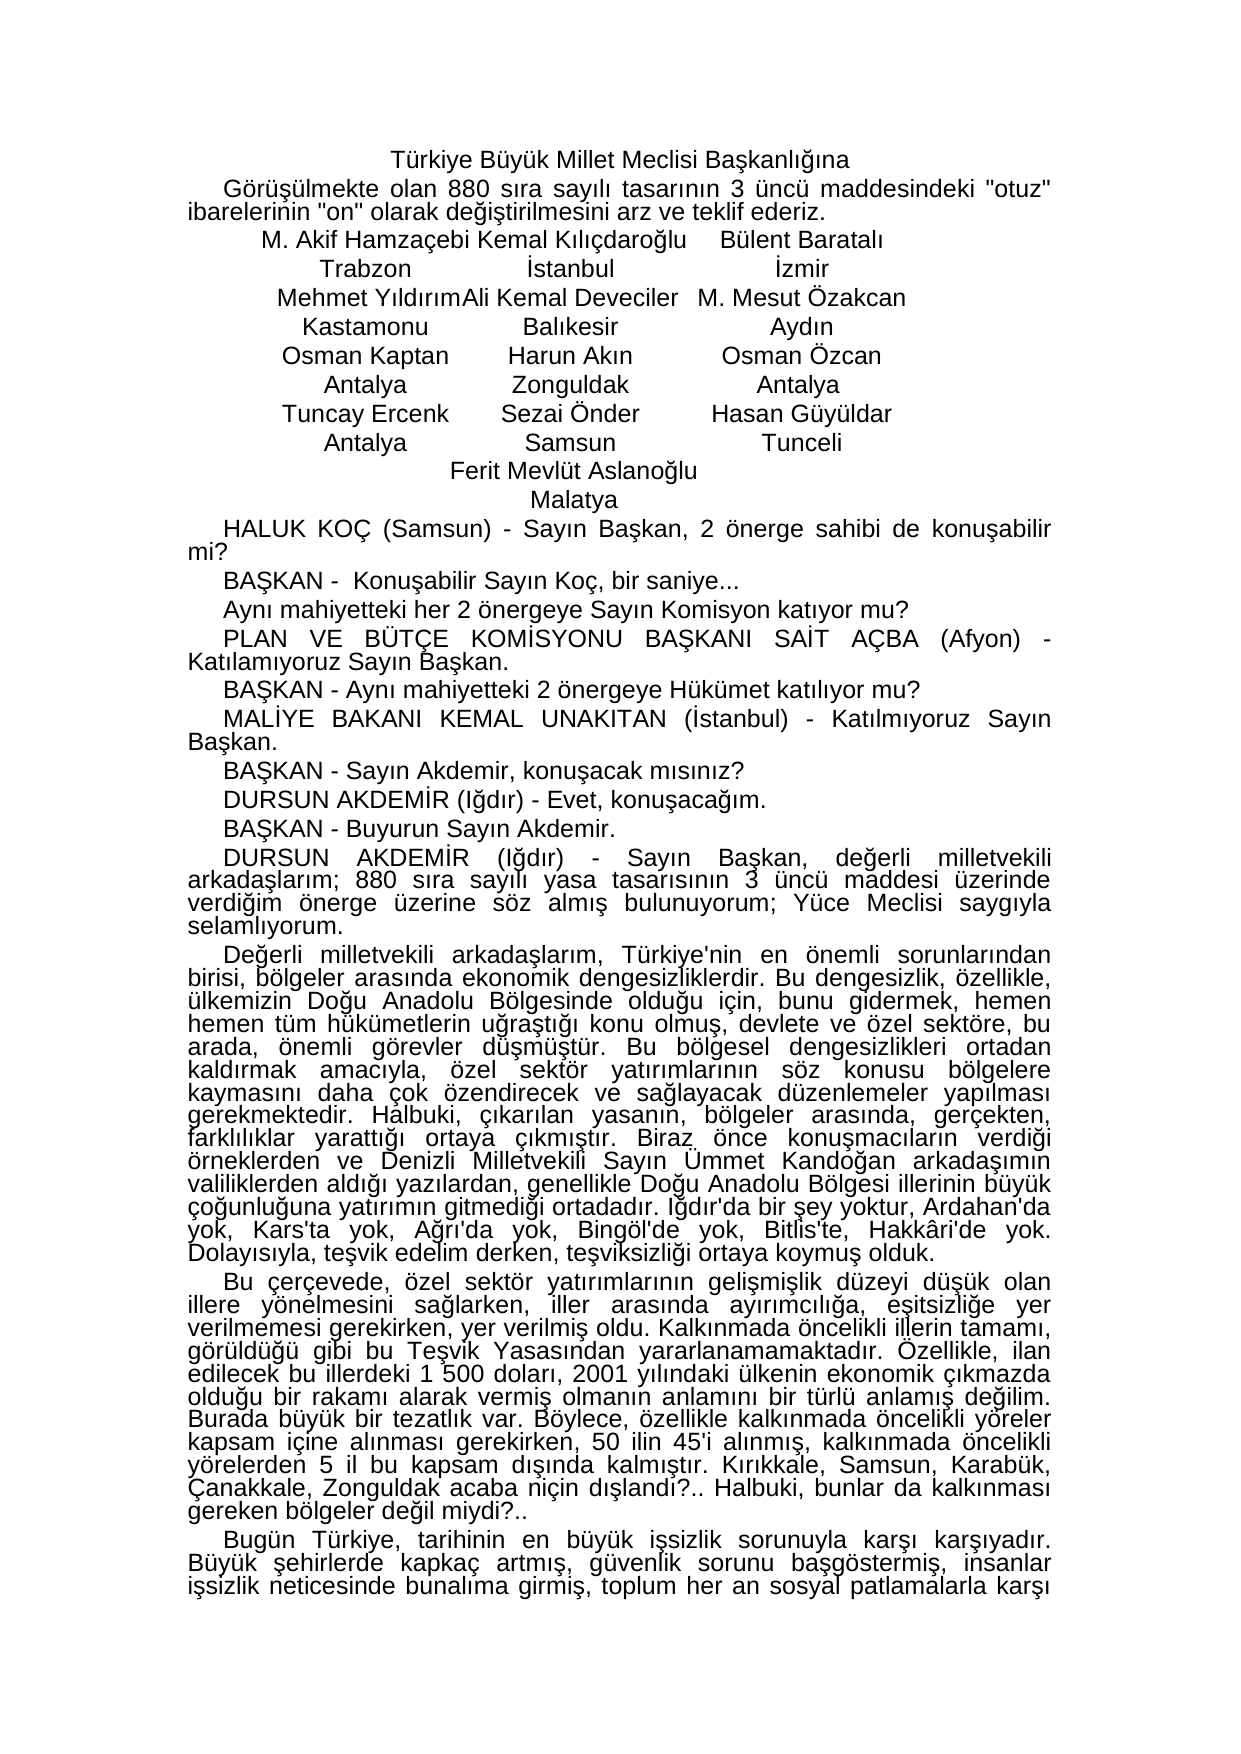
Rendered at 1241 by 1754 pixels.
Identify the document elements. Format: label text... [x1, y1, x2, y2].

text DURSUN AKDEMİR (Iğdır) - Evet, konuşacağım. [187, 790, 462, 813]
text Değerli milletvekili arkadaşlarım, Türkiye'nin en önemli sorunlarından birisi, bölgeler arasında ekonomik dengesizliklerdir. Bu dengesizlik, özellikle, ülkemizin Doğu Anadolu Bölgesinde olduğu için, bunu gidermek, hemen hemen tüm hükümetlerin uğraştığı konu olmuş, devlete ve özel sektöre, bu arada, önemli görevler düşmüştür. Bu bölgesel dengesizlikleri ortadan kaldırmak amacıyla, özel sektör yatırımlarının söz konusu bölgelere kaymasını daha çok özendirecek ve sağlayacak düzenlemeler yapılması gerekmektedir. Halbuki, çıkarılan yasanın, bölgeler arasında, gerçekten, farklılıklar yarattığı ortaya çıkmıştır. Biraz önce konuşmacıların verdiği örneklerden ve Denizli Milletvekili Sayın Ümmet Kandoğan arkadaşımın valiliklerden aldığı yazılardan, genellikle Doğu Anadolu Bölgesi illerinin büyük çoğunluğuna yatırımın gitmediği ortadadır. Iğdır'da bir şey yoktur, Ardahan'da yok, Kars'ta yok, Ağrı'da yok, Bingöl'de yok, Bitlis'te, Hakkâri'de yok. Dolayısıyla, teşvik edelim derken, teşviksizliği ortaya koymuş olduk. [187, 945, 1053, 1266]
text Görüşülmekte olan 880 sıra sayılı tasarının 3 üncü maddesindeki "otuz" ibarelerinin "on" olarak değiştirilmesini arz ve teklif ederiz. [187, 179, 1053, 225]
text BAŞKAN - Buyurun Sayın Akdemir. [187, 819, 1053, 842]
text BAŞKAN - Sayın Akdemir, konuşacak mısınız? [187, 761, 1053, 784]
text Türkiye Büyük Millet Meclisi Başkanlığına [187, 150, 1053, 173]
text DURSUN AKDEMİR (Iğdır) - Sayın Başkan, değerli milletvekili arkadaşlarım; 880 sıra sayılı yasa tasarısının 3 üncü maddesi üzerinde verdiğim önerge üzerine söz almış bulunuyorum; Yüce Meclisi saygıyla selamlıyorum. [187, 848, 1053, 939]
text DURSUN AKDEMİR (Iğdır) - Evet, konuşacağım. [518, 790, 1053, 813]
text Mehmet Yıldırım Ali Kemal Deveciler M. Mesut Özakcan [187, 288, 1053, 311]
text HALUK KOÇ (Samsun) - Sayın Başkan, 2 önerge sahibi de konuşabilir mi? [187, 519, 1053, 565]
text Trabzon İstanbul İzmir [187, 259, 1053, 282]
text Antalya Zonguldak Antalya [187, 375, 1053, 398]
text MALİYE BAKANI KEMAL UNAKITAN (İstanbul) - Katılmıyoruz Sayın Başkan. [187, 709, 1053, 755]
text Kastamonu Balıkesir Aydın [187, 317, 1053, 340]
text Antalya Samsun Tunceli [187, 433, 1053, 456]
text Aynı mahiyetteki her 2 önergeye Sayın Komisyon katıyor mu? [187, 600, 1053, 623]
text BAŞKAN - Konuşabilir Sayın Koç, bir saniye... [187, 571, 1053, 594]
text Ferit Mevlüt Aslanoğlu [187, 461, 1053, 484]
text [187, 1530, 1053, 1599]
text Malatya [187, 490, 1053, 513]
text Tuncay Ercenk Sezai Önder Hasan Güyüldar [187, 404, 1053, 427]
text Bu çerçevede, özel sektör yatırımlarının gelişmişlik düzeyi düşük olan illere yönelmesini sağlarken, iller arasında ayırımcılığa, eşitsizliğe yer verilmemesi gerekirken, yer verilmiş oldu. Kalkınmada öncelikli illerin tamamı, görüldüğü gibi bu Teşvik Yasasından yararlanamamaktadır. Özellikle, ilan edilecek bu illerdeki 1 500 doları, 2001 yılındaki ülkenin ekonomik çıkmazda olduğu bir rakamı alarak vermiş olmanın anlamını bir türlü anlamış değilim. Burada büyük bir tezatlık var. Böylece, özellikle kalkınmada öncelikli yöreler kapsam içine alınması gerekirken, 50 ilin 45'i alınmış, kalkınmada öncelikli yörelerden 5 il bu kapsam dışında kalmıştır. Kırıkkale, Samsun, Karabük, Çanakkale, Zonguldak acaba niçin dışlandı?.. Halbuki, bunlar da kalkınması gereken bölgeler değil miydi?.. [187, 1272, 1053, 1524]
text Osman Kaptan Harun Akın Osman Özcan [187, 346, 1053, 369]
text M. Akif Hamzaçebi Kemal Kılıçdaroğlu Bülent Baratalı [187, 231, 1053, 253]
text BAŞKAN - Aynı mahiyetteki 2 önergeye Hükümet katılıyor mu? [187, 680, 1053, 703]
text PLAN VE BÜTÇE KOMİSYONU BAŞKANI SAİT AÇBA (Afyon) - Katılamıyoruz Sayın Başkan. [187, 629, 1053, 674]
